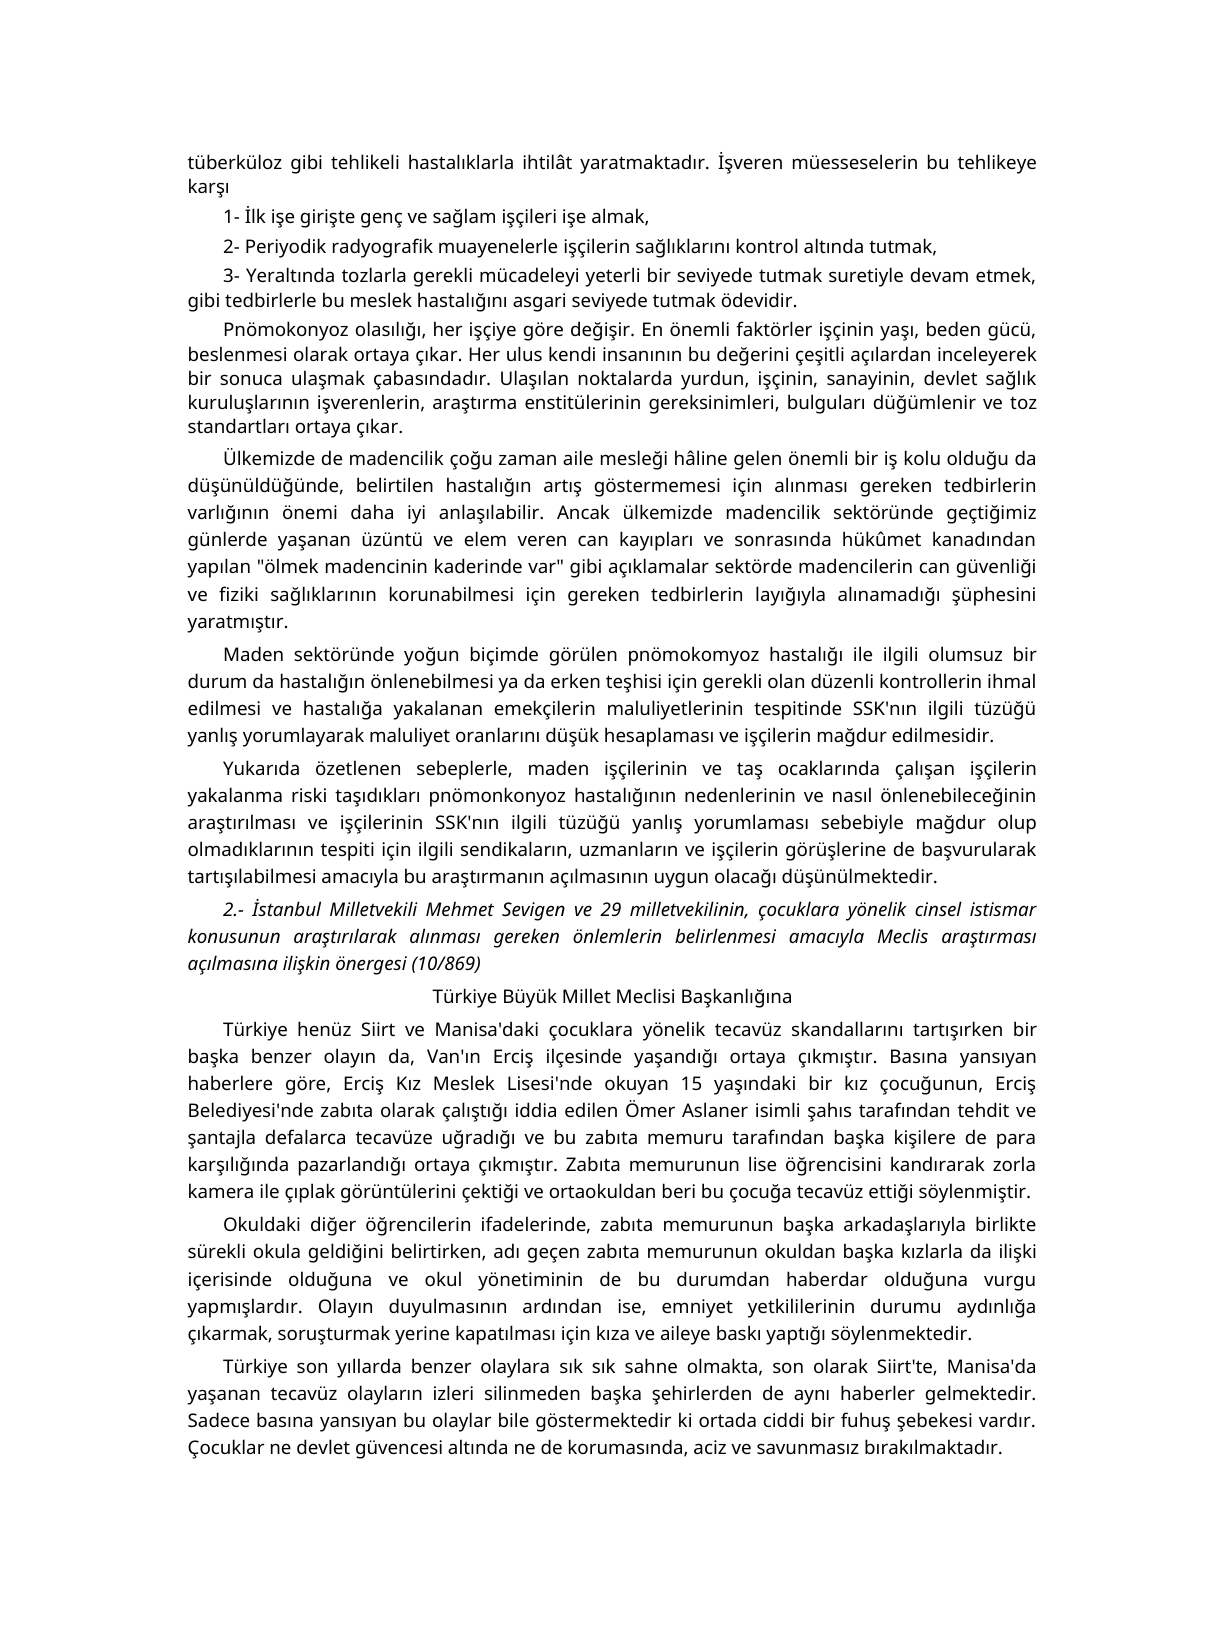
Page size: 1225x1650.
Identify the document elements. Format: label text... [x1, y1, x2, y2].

text Ülkemizde de madencilik çoğu zaman aile mesleği hâline gelen önemli bir iş kolu olduğu da düşünüldüğünde, belirtilen hastalığın artış göstermemesi için alınması gereken tedbirlerin varlığının önemi daha iyi anlaşılabilir. Ancak ülkemizde madencilik sektöründe geçtiğimiz günlerde yaşanan üzüntü ve elem veren can kayıpları ve sonrasında hükûmet kanadından yapılan "ölmek madencinin kaderinde var" gibi açıklamalar sektörde madencilerin can güvenliği ve fiziki sağlıklarının korunabilmesi için gereken tedbirlerin layığıyla alınamadığı şüphesini yaratmıştır. [187, 444, 1037, 633]
text Türkiye henüz Siirt ve Manisa'daki çocuklara yönelik tecavüz skandallarını tartışırken bir başka benzer olayın da, Van'ın Erciş ilçesinde yaşandığı ortaya çıkmıştır. Basına yansıyan haberlere göre, Erciş Kız Meslek Lisesi'nde okuyan 15 yaşındaki bir kız çocuğunun, Erciş Belediyesi'nde zabıta olarak çalıştığı iddia edilen Ömer Aslaner isimli şahıs tarafından tehdit ve şantajla defalarca tecavüze uğradığı ve bu zabıta memuru tarafından başka kişilere de para karşılığında pazarlandığı ortaya çıkmıştır. Zabıta memurunun lise öğrencisini kandırarak zorla kamera ile çıplak görüntülerini çektiği ve ortaokuldan beri bu çocuğa tecavüz ettiği söylenmiştir. [187, 1015, 1037, 1204]
text Okuldaki diğer öğrencilerin ifadelerinde, zabıta memurunun başka arkadaşlarıyla birlikte sürekli okula geldiğini belirtirken, adı geçen zabıta memurunun okuldan başka kızlarla da ilişki içerisinde olduğuna ve okul yönetiminin de bu durumdan haberdar olduğuna vurgu yapmışlardır. Olayın duyulmasının ardından ise, emniyet yetkililerinin durumu aydınlığa çıkarmak, soruşturmak yerine kapatılması için kıza ve aileye baskı yaptığı söylenmektedir. [187, 1210, 1037, 1346]
text Türkiye Büyük Millet Meclisi Başkanlığına [187, 982, 1037, 1009]
text 1- İlk işe girişte genç ve sağlam işçileri işe almak, [187, 204, 1037, 228]
text 3- Yeraltında tozlarla gerekli mücadeleyi yeterli bir seviyede tutmak suretiyle devam etmek, gibi tedbirlerle bu meslek hastalığını asgari seviyede tutmak ödevidir. [187, 264, 1037, 312]
text 2- Periyodik radyografik muayenelerle işçilerin sağlıklarını kontrol altında tutmak, [187, 234, 1037, 258]
text Maden sektöründe yoğun biçimde görülen pnömokomyoz hastalığı ile ilgili olumsuz bir durum da hastalığın önlenebilmesi ya da erken teşhisi için gerekli olan düzenli kontrollerin ihmal edilmesi ve hastalığa yakalanan emekçilerin maluliyetlerinin tespitinde SSK'nın ilgili tüzüğü yanlış yorumlayarak maluliyet oranlarını düşük hesaplaması ve işçilerin mağdur edilmesidir. [187, 639, 1037, 748]
text Türkiye son yıllarda benzer olaylara sık sık sahne olmakta, son olarak Siirt'te, Manisa'da yaşanan tecavüz olayların izleri silinmeden başka şehirlerden de aynı haberler gelmektedir. Sadece basına yansıyan bu olaylar bile göstermektedir ki ortada ciddi bir fuhuş şebekesi vardır. Çocuklar ne devlet güvencesi altında ne de korumasında, aciz ve savunmasız bırakılmaktadır. [187, 1351, 1037, 1460]
text Pnömokonyoz olasılığı, her işçiye göre değişir. En önemli faktörler işçinin yaşı, beden gücü, beslenmesi olarak ortaya çıkar. Her ulus kendi insanının bu değerini çeşitli açılardan inceleyerek bir sonuca ulaşmak çabasındadır. Ulaşılan noktalarda yurdun, işçinin, sanayinin, devlet sağlık kuruluşlarının işverenlerin, araştırma enstitülerinin gereksinimleri, bulguları düğümlenir ve toz standartları ortaya çıkar. [187, 318, 1037, 438]
text 2.- İstanbul Milletvekili Mehmet Sevigen ve 29 milletvekilinin, çocuklara yönelik cinsel istismar konusunun araştırılarak alınması gereken önlemlerin belirlenmesi amacıyla Meclis araştırması açılmasına ilişkin önergesi (10/869) [187, 895, 1037, 976]
text Yukarıda özetlenen sebeplerle, maden işçilerinin ve taş ocaklarında çalışan işçilerin yakalanma riski taşıdıkları pnömonkonyoz hastalığının nedenlerinin ve nasıl önlenebileceğinin araştırılması ve işçilerinin SSK'nın ilgili tüzüğü yanlış yorumlaması sebebiyle mağdur olup olmadıklarının tespiti için ilgili sendikaların, uzmanların ve işçilerin görüşlerine de başvurularak tartışılabilmesi amacıyla bu araştırmanın açılmasının uygun olacağı düşünülmektedir. [187, 753, 1037, 889]
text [187, 150, 1037, 198]
